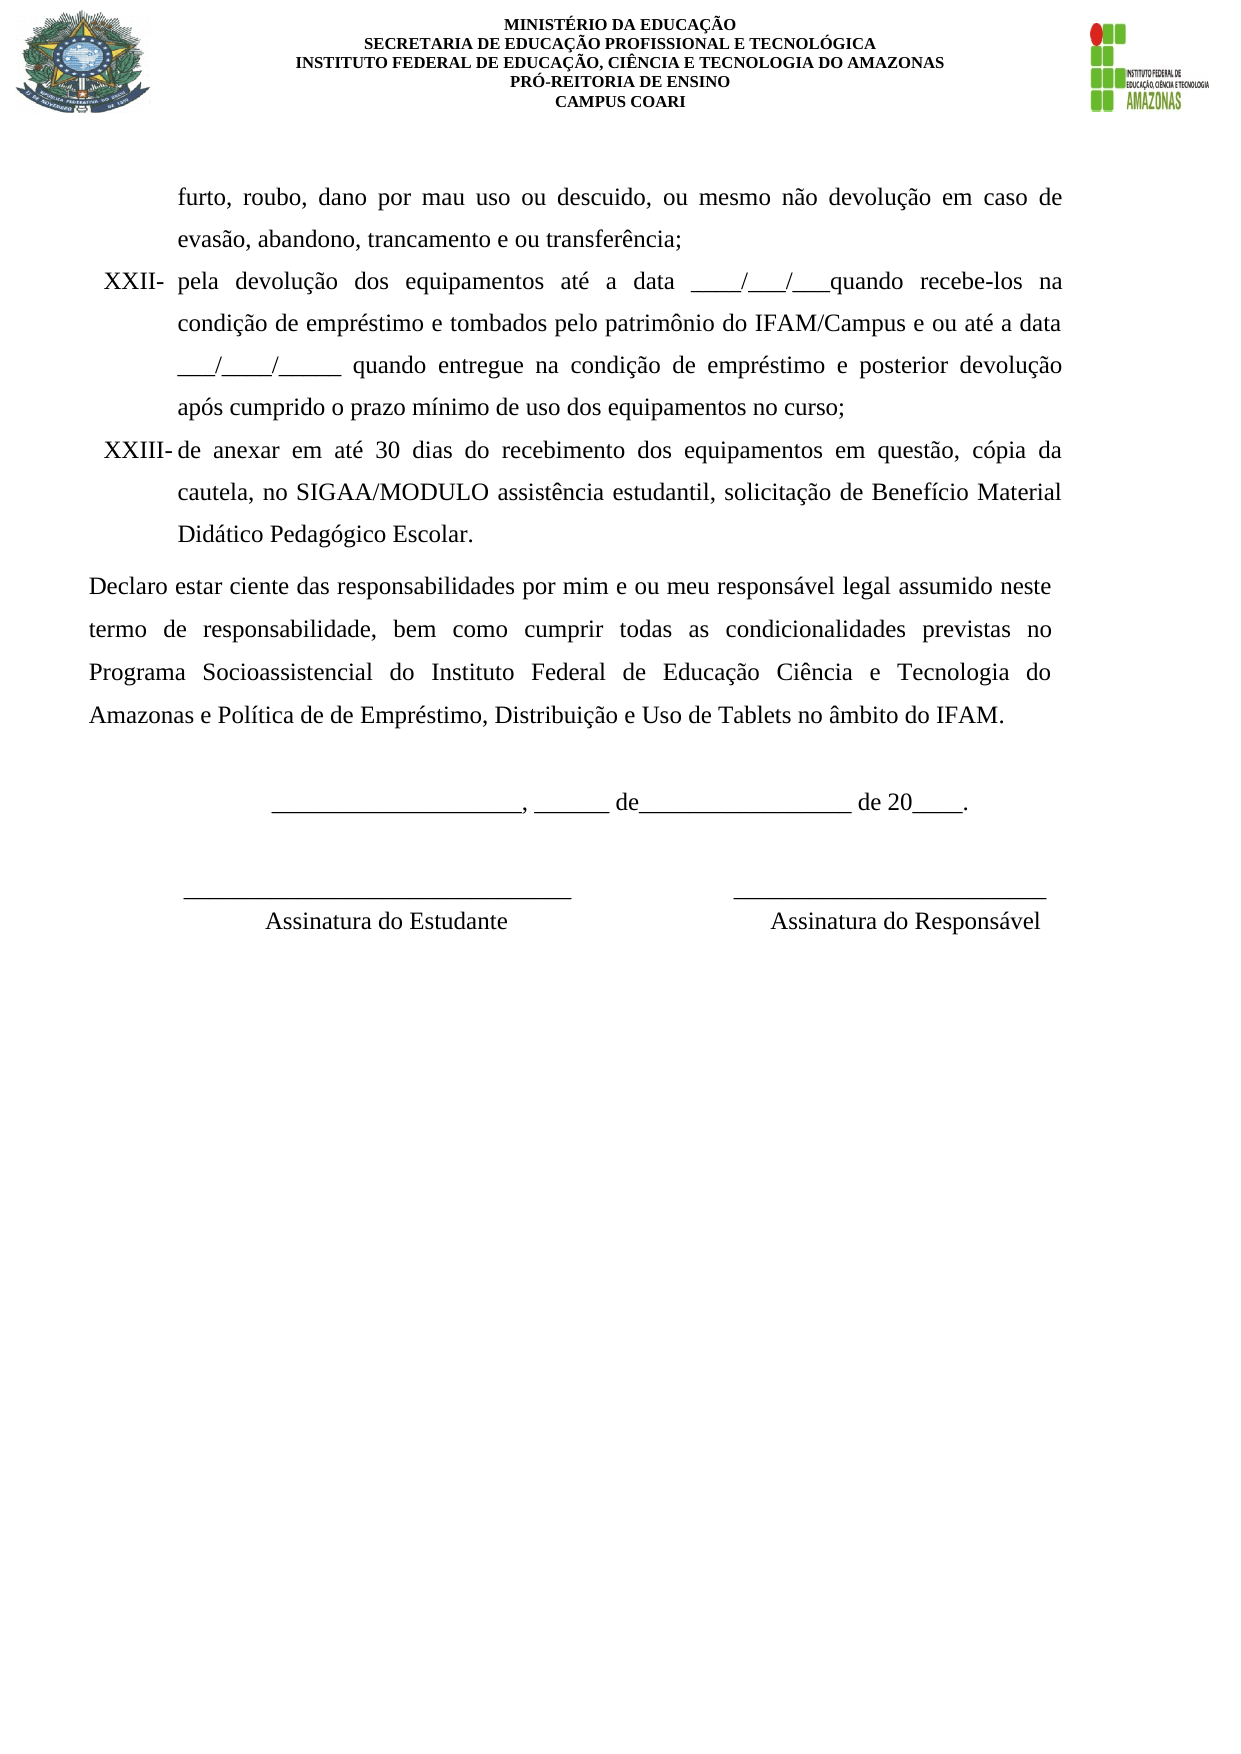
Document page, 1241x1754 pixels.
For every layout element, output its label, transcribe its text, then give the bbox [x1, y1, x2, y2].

list de anexar em até 30 dias do recebimento dos equipamentos em questão, cópia da cautela, no SIGAA/MODULO assistência estudantil, solicitação de Benefício Material Didático Pedagógico Escolar. [103, 421, 1063, 548]
picture [14, 10, 152, 113]
picture [1090, 23, 1209, 112]
list pela devolução dos equipamentos até a data ____/___/___quando recebe-los na condição de empréstimo e tombados pelo patrimônio do IFAM/Campus e ou até a data ___/____/_____ quando entregue na condição de empréstimo e posterior devolução após cumprido o prazo mínimo de uso dos equipamentos no curso; [103, 252, 1063, 421]
text Assinatura do Estudante Assinatura do Responsável [177, 906, 1063, 935]
text ____________________, ______ de_________________ de 20____. [177, 787, 1063, 816]
text _______________________________ _________________________ [177, 873, 1063, 902]
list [103, 168, 1063, 252]
text Declaro estar ciente das responsabilidades por mim e ou meu responsável legal assumido neste termo de responsabilidade, bem como cumprir todas as condicionalidades previstas no Programa Socioassistencial do Instituto Federal de Educação Ciência e Tecnologia do Amazonas e Política de de Empréstimo, Distribuição e Uso de Tablets no âmbito do IFAM. [88, 571, 1053, 729]
